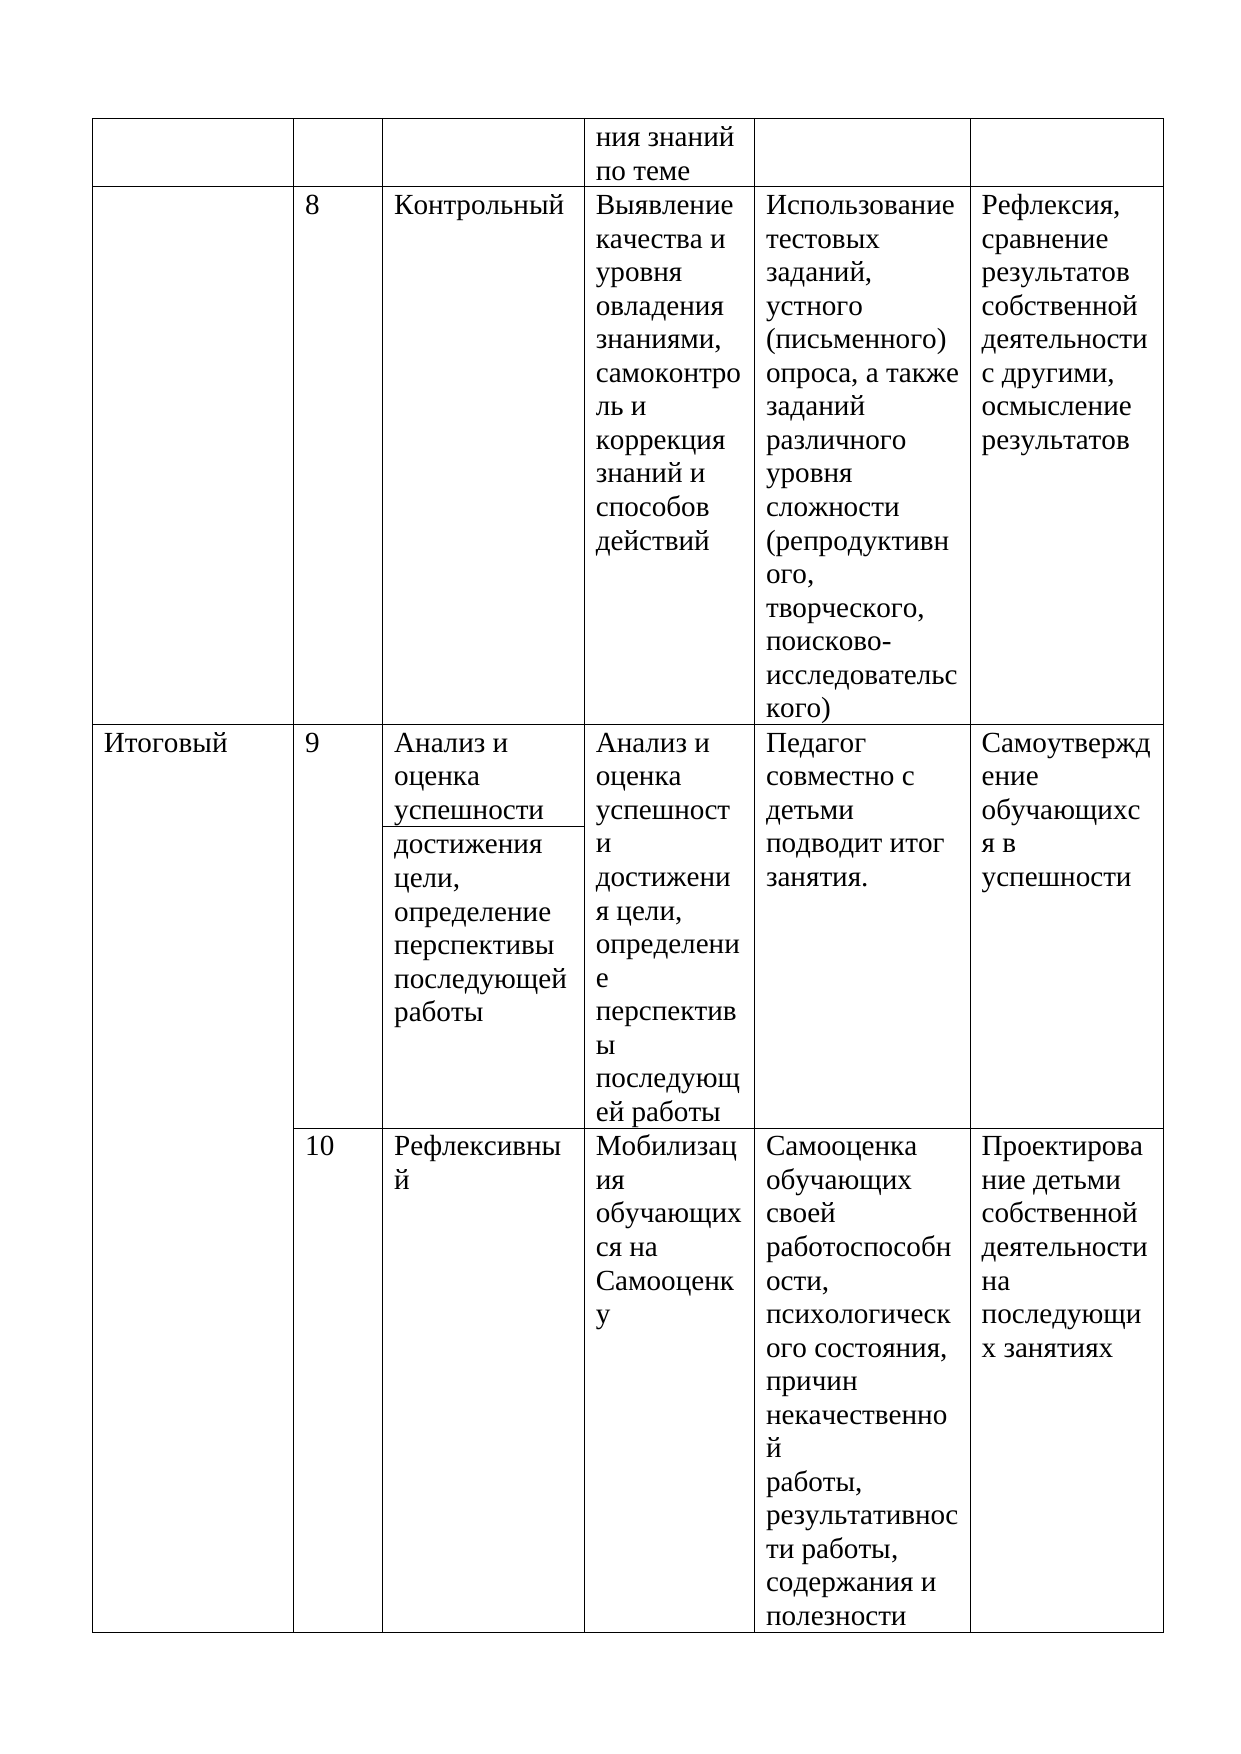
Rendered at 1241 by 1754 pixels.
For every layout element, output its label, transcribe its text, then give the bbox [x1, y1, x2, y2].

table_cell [971, 119, 1163, 186]
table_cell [585, 119, 754, 186]
table_cell достижения цели, определение перспективы последующей работы [383, 827, 584, 1127]
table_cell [383, 119, 584, 186]
table_cell 10 [294, 1129, 382, 1632]
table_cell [755, 119, 970, 186]
table_cell Рефлексивный [383, 1129, 584, 1632]
table_cell 7 [294, 119, 382, 186]
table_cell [971, 1129, 1163, 1632]
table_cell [755, 1129, 970, 1632]
table_cell Анализ и оценка успешности [383, 725, 584, 826]
table_cell Итоговый [93, 725, 293, 1632]
table_cell Выявление качества и уровня овладения знаниями, самоконтроль и коррекция знаний и способов действий [585, 187, 754, 724]
table_cell 9 [294, 725, 382, 1127]
table_cell Самоутверждение обучающихся в успешности [971, 725, 1163, 1127]
table_cell 8 [294, 187, 382, 724]
table_cell [93, 187, 293, 724]
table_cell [585, 1129, 754, 1632]
table_cell Рефлексия, сравнение результатов собственной деятельности с другими, осмысление результатов [971, 187, 1163, 724]
table_cell Педагог совместно с детьми подводит итог занятия. [755, 725, 970, 1127]
table_cell Анализ и оценка успешности достижения цели, определение перспективы последующей работы [585, 725, 754, 1127]
table_cell Контрольный [383, 187, 584, 724]
table_cell Использование тестовых заданий, устного (письменного) опроса, а также заданий различного уровня сложности (репродуктивного, творческого, поисково- исследовательского) [755, 187, 970, 724]
